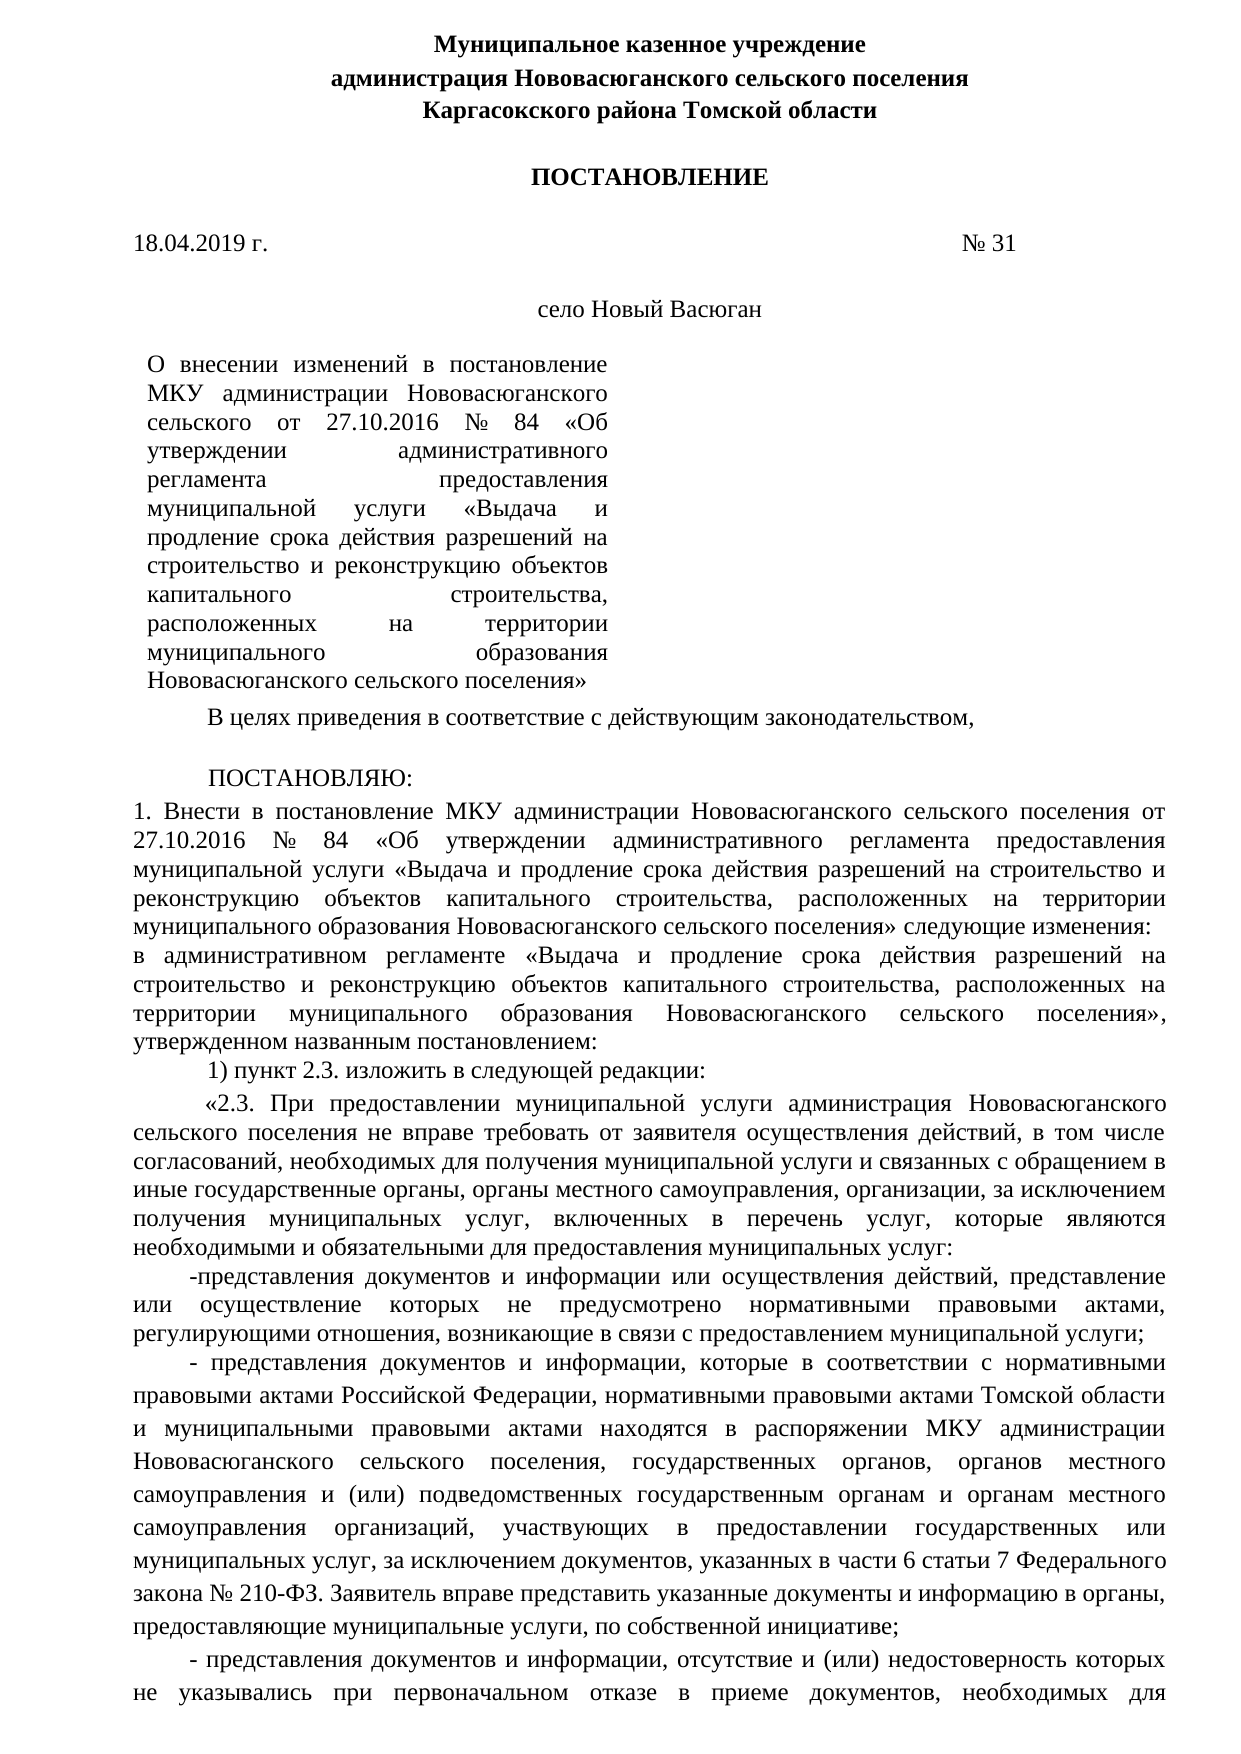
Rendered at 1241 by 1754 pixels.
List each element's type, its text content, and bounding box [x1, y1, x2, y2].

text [133, 1644, 1167, 1706]
text ПОСТАНОВЛЯЮ: [133, 763, 1167, 792]
text - представления документов и информации, которые в соответствии с нормативными правовыми актами Российской Федерации, нормативными правовыми актами Томской области и муниципальными правовыми актами находятся в распоряжении МКУ администрации Нововасюганского сельского поселения, государственных органов, органов местного самоуправления и (или) подведомственных государственным органам и органам местного самоуправления организаций, участвующих в предоставлении государственных или муниципальных услуг, за исключением документов, указанных в части 6 статьи 7 Федерального закона № 210-ФЗ. Заявитель вправе представить указанные документы и информацию в органы, предоставляющие муниципальные услуги, по собственной инициативе; [133, 1347, 1167, 1640]
text 18.04.2019 г. № 31 [133, 228, 1167, 256]
text село Новый Васюган [133, 294, 1167, 322]
text «2.3. При предоставлении муниципальной услуги администрация Нововасюганского сельского поселения не вправе требовать от заявителя осуществления действий, в том числе согласований, необходимых для получения муниципальной услуги и связанных с обращением в иные государственные органы, органы местного самоуправления, организации, за исключением получения муниципальных услуг, включенных в перечень услуг, которые являются необходимыми и обязательными для предоставления муниципальных услуг: [133, 1088, 1167, 1261]
text в административном регламенте «Выдача и продление срока действия разрешений на строительство и реконструкцию объектов капитального строительства, расположенных на территории муниципального образования Нововасюганского сельского поселения», утвержденном названным постановлением: [133, 940, 1167, 1055]
text администрация Нововасюганского сельского поселения [133, 63, 1167, 91]
text 1) пункт 2.3. изложить в следующей редакции: [133, 1055, 1167, 1084]
text Муниципальное казенное учреждение [133, 29, 1167, 58]
text -представления документов и информации или осуществления действий, представление или осуществление которых не предусмотрено нормативными правовыми актами, регулирующими отношения, возникающие в связи с предоставлением муниципальной услуги; [133, 1261, 1167, 1347]
text ПОСТАНОВЛЕНИЕ [133, 162, 1167, 190]
table_header О внесении изменений в постановление МКУ администрации Нововасюганского сельского от 27.10.2016 № 84 «Об утверждении административного регламента предоставления муниципальной услуги «Выдача и продление срока действия разрешений на строительство и реконструкцию объектов капитального строительства, расположенных на территории муниципального образования Нововасюганского сельского поселения» [136, 349, 619, 694]
text 1. Внести в постановление МКУ администрации Нововасюганского сельского поселения от 27.10.2016 № 84 «Об утверждении административного регламента предоставления муниципальной услуги «Выдача и продление срока действия разрешений на строительство и реконструкцию объектов капитального строительства, расположенных на территории муниципального образования Нововасюганского сельского поселения» следующие изменения: [133, 796, 1167, 940]
text В целях приведения в соответствие с действующим законодательством, [133, 702, 1167, 730]
text Каргасокского района Томской области [133, 96, 1167, 124]
